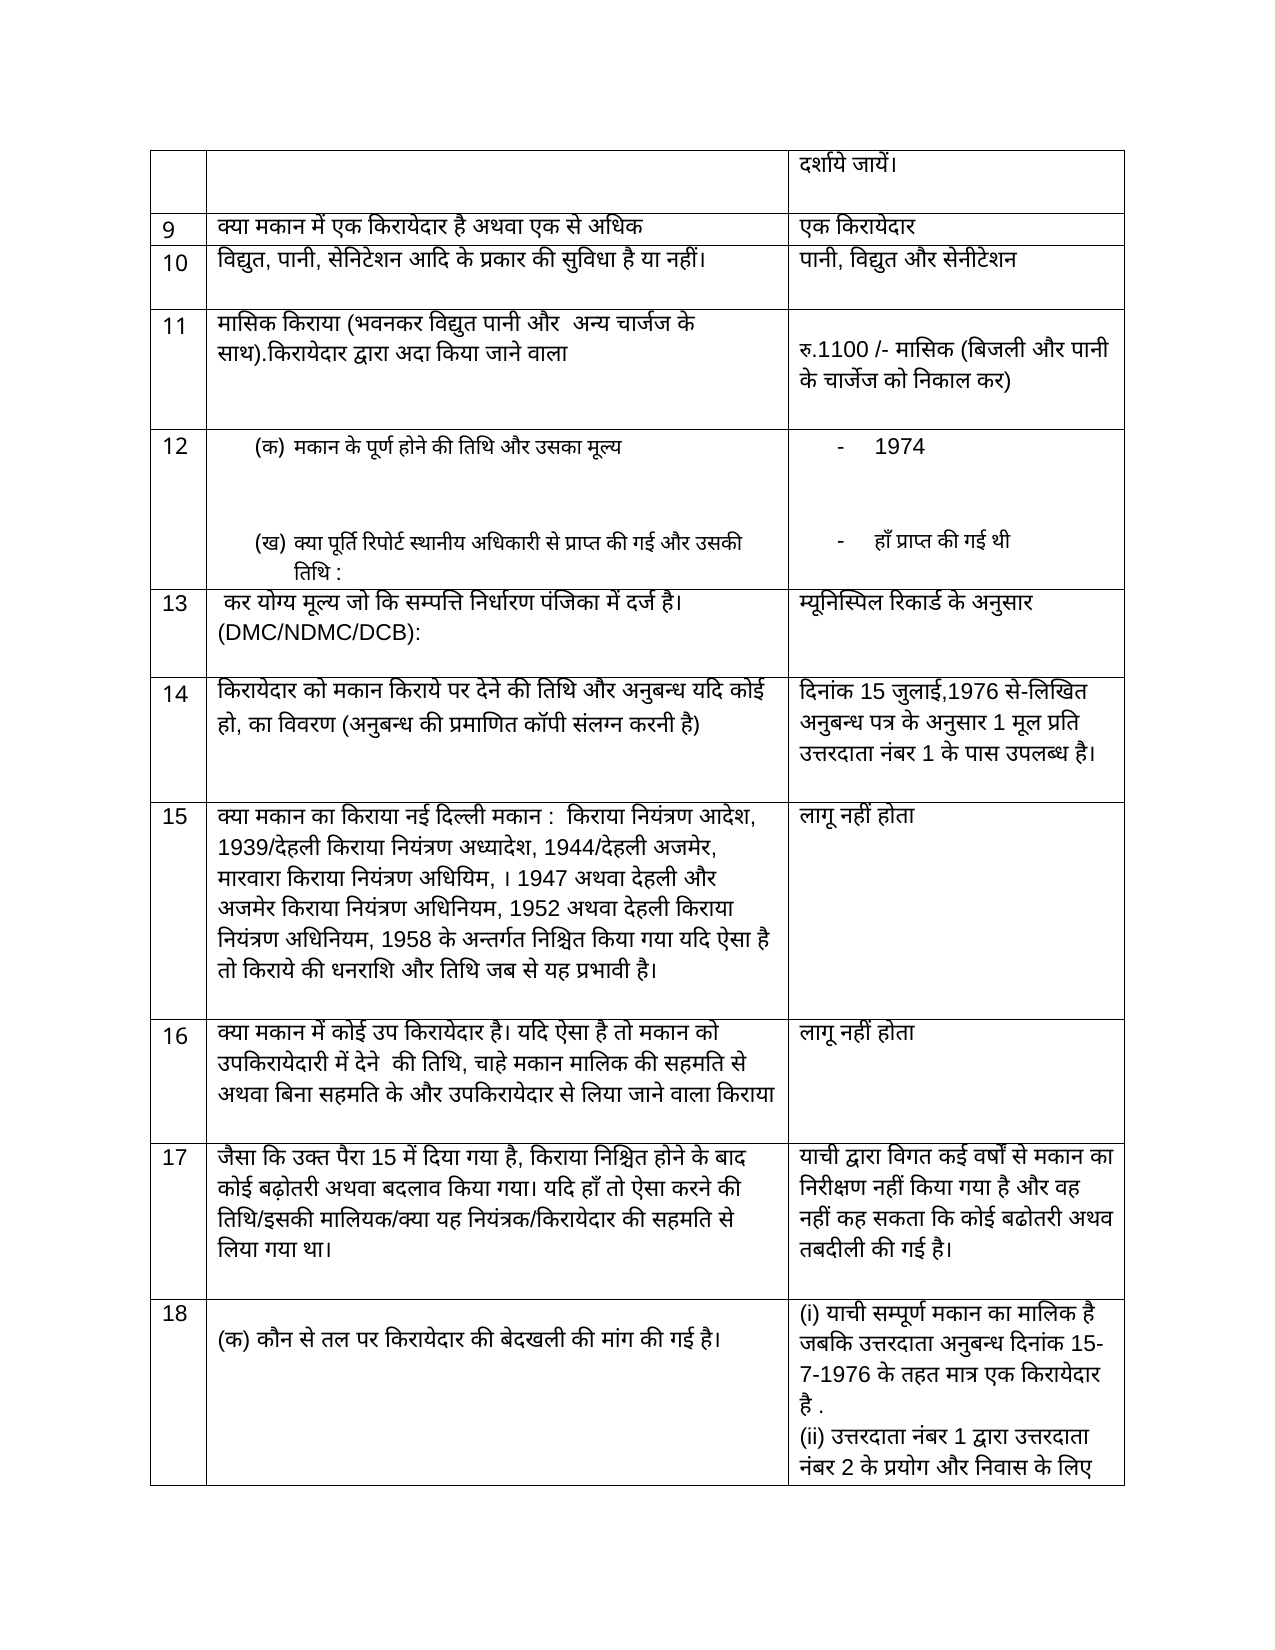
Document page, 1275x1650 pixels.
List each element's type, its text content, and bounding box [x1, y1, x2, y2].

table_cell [207, 1300, 788, 1484]
table_cell जैसा कि उक्त पैरा 15 में दिया गया है, किराया निश्चित होने के बाद कोई बढ़ोतरी अथवा बदलाव किया गया। यदि हाँ तो ऐसा करने की तिथि/इसकी मालियक/क्या यह नियंत्रक/किरायेदार की सहमति से लिया गया था। [207, 1144, 788, 1298]
table_cell म्यूनिस्पिल रिकार्ड के अनुसार [789, 590, 1124, 677]
table_cell 9 [151, 214, 206, 245]
table_cell रु.1100 /- मासिक (बिजली और पानी के चार्जेज को निकाल कर) [789, 310, 1124, 429]
table_cell दिनांक 15 जुलाई,1976 से-लिखित अनुबन्ध पत्र के अनुसार 1 मूल प्रति उत्तरदाता नंबर 1 के पास उपलब्ध है। [789, 678, 1124, 802]
table_cell 15 [151, 803, 206, 1019]
table_cell क्या मकान में कोई उप किरायेदार है। यदि ऐसा है तो मकान को उपकिरायेदारी में देने की तिथि, चाहे मकान मालिक की सहमति से अथवा बिना सहमति के और उपकिरायेदार से लिया जाने वाला किराया [207, 1020, 788, 1143]
table_cell कर योग्य मूल्य जो कि सम्पत्ति निर्धारण पंजिका में दर्ज है। (DMC/NDMC/DCB): [207, 590, 788, 677]
table_cell किरायेदार को मकान किराये पर देने की तिथि और अनुबन्ध यदि कोई हो, का विवरण (अनुबन्ध की प्रमाणित कॉपी संलग्न करनी है) [207, 678, 788, 802]
table_cell लागू नहीं होता [789, 1020, 1124, 1143]
table_cell लागू नहीं होता [789, 803, 1124, 1019]
table_cell मकान के पूर्ण होने की तिथि और उसका मूल्य क्या पूर्ति रिपोर्ट स्थानीय अधिकारी से प्राप्त की गई और उसकी तिथि : [207, 430, 788, 588]
table_cell मासिक किराया (भवनकर विद्युत पानी और अन्य चार्जज के साथ).किरायेदार द्वारा अदा किया जाने वाला [207, 310, 788, 429]
table_cell क्या मकान में एक किरायेदार है अथवा एक से अधिक [207, 214, 788, 245]
table_cell याची द्वारा विगत कई वर्षों से मकान का निरीक्षण नहीं किया गया है और वह नहीं कह सकता कि कोई बढोतरी अथव तबदीली की गई है। [789, 1144, 1124, 1298]
table_cell 13 [151, 590, 206, 677]
table_cell 14 [151, 678, 206, 802]
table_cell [207, 151, 788, 213]
table_cell 8 [151, 151, 206, 213]
table_cell एक किरायेदार [789, 214, 1124, 245]
table_cell पानी, विद्युत और सेनीटेशन [789, 246, 1124, 308]
table_cell 16 [151, 1020, 206, 1143]
table_cell 12 [151, 430, 206, 588]
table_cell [789, 1300, 1124, 1484]
table_cell क्या मकान का किराया नई दिल्ली मकान : किराया नियंत्रण आदेश, 1939/देहली किराया नियंत्रण अध्यादेश, 1944/देहली अजमेर, मारवारा किराया नियंत्रण अधियिम, । 1947 अथवा देहली और अजमेर किराया नियंत्रण अधिनियम, 1952 अथवा देहली किराया नियंत्रण अधिनियम, 1958 के अन्तर्गत निश्चित किया गया यदि ऐसा है तो किराये की धनराशि और तिथि जब से यह प्रभावी है। [207, 803, 788, 1019]
table_cell 1974 हाँ प्राप्त की गई थी [789, 430, 1124, 588]
table_cell 17 [151, 1144, 206, 1298]
table_cell 11 [151, 310, 206, 429]
table_cell 18 [151, 1300, 206, 1484]
table_cell 10 [151, 246, 206, 308]
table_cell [789, 151, 1124, 213]
table_cell विद्युत, पानी, सेनिटेशन आदि के प्रकार की सुविधा है या नहीं। [207, 246, 788, 308]
